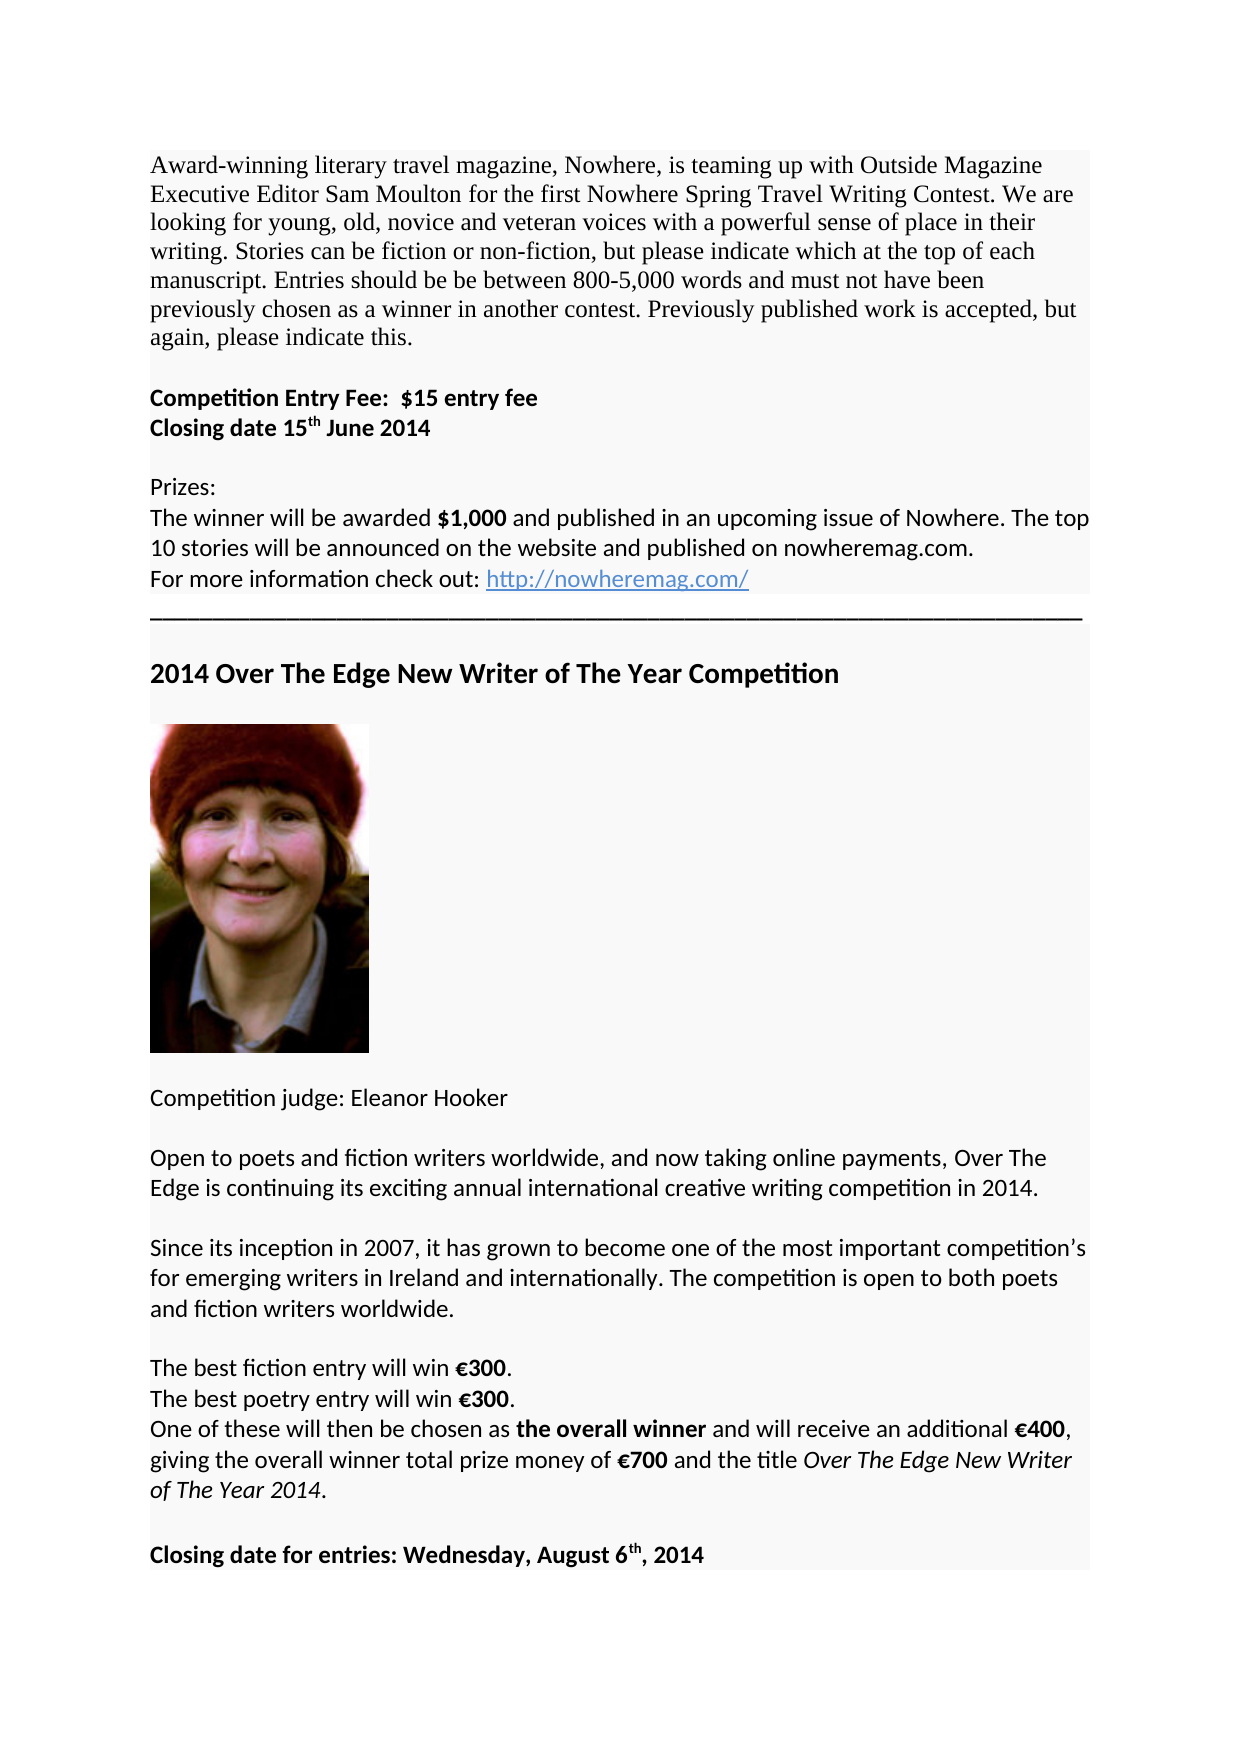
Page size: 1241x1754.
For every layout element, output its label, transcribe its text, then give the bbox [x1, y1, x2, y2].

text The best poetry entry will win €300. [150, 1383, 1090, 1414]
text Competition judge: Eleanor Hooker [150, 1082, 1090, 1112]
subtitle Competition Entry Fee: $15 entry fee [150, 382, 1090, 412]
text Since its inception in 2007, it has grown to become one of the most important competition’s for emerging writers in Ireland and internationally. The competition is open to both poets and fiction writers worldwide. [150, 1232, 1090, 1323]
picture [150, 724, 369, 1053]
text ___________________________________________________________________________ [150, 594, 1090, 624]
text Closing date for entries: Wednesday, August 6th, 2014 [150, 1536, 1090, 1570]
text The best fiction entry will win €300. [150, 1353, 1090, 1383]
text Open to poets and fiction writers worldwide, and now taking online payments, Over The Edge is continuing its exciting annual international creative writing competition in 2014. [150, 1142, 1090, 1203]
text For more information check out: http://nowheremag.com/ [150, 563, 1090, 594]
text The winner will be awarded $1,000 and published in an upcoming issue of Nowhere. The top 10 stories will be announced on the website and published on nowheremag.com. [150, 502, 1090, 563]
subtitle 2014 Over The Edge New Writer of The Year Competition [150, 655, 1090, 690]
text Closing date 15th June 2014 [150, 412, 1090, 443]
subtitle Prizes: [150, 472, 1090, 502]
text Award-winning literary travel magazine, Nowhere, is teaming up with Outside Magazine Executive Editor Sam Moulton for the first Nowhere Spring Travel Writing Contest. We are looking for young, old, novice and veteran voices with a powerful sense of place in their writing. Stories can be fiction or non-fiction, but please indicate which at the top of each manuscript. Entries should be be between 800-5,000 words and must not have been previously chosen as a winner in another contest. Previously published work is accepted, but again, please indicate this. [150, 150, 1090, 351]
text One of these will then be chosen as the overall winner and will receive an additional €400, giving the overall winner total prize money of €700 and the title Over The Edge New Writer of The Year 2014. [150, 1414, 1090, 1505]
